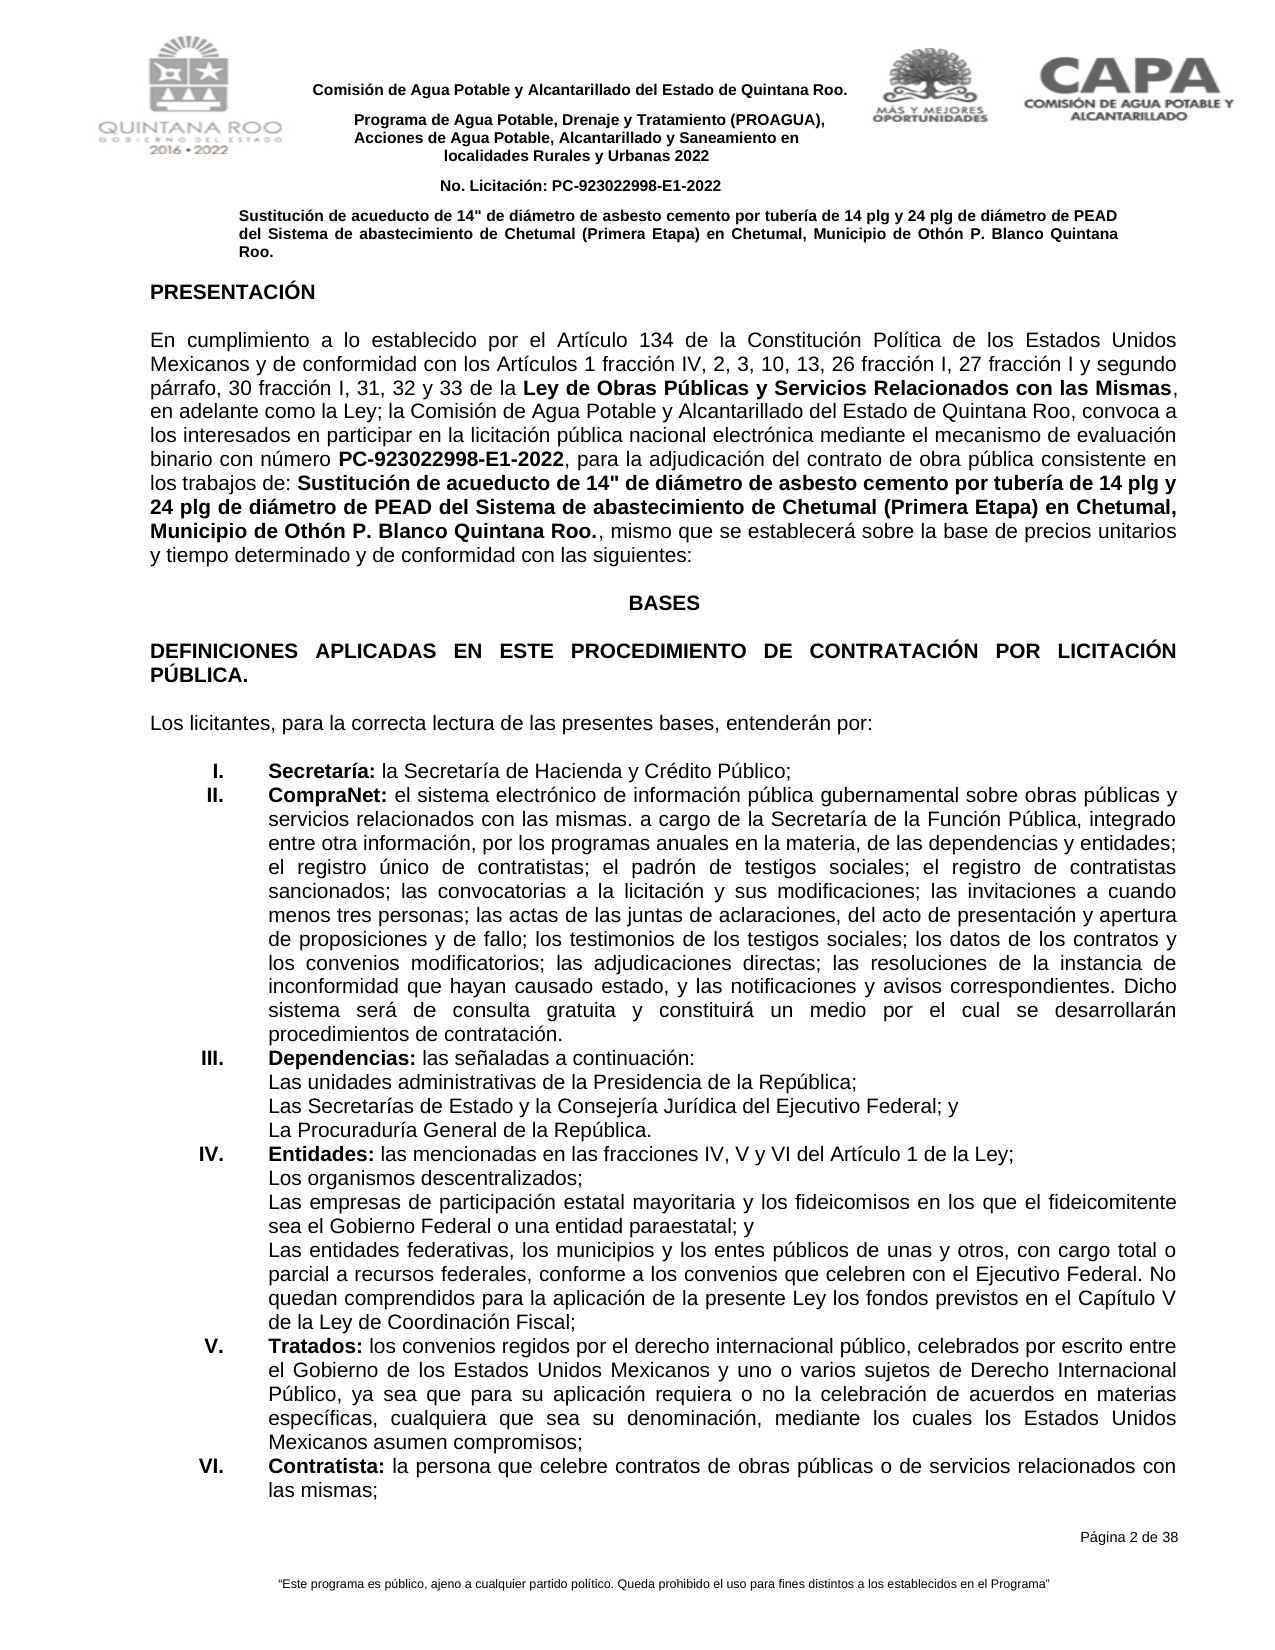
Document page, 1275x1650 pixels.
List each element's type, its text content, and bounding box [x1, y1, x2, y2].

text Las unidades administrativas de la Presidencia de la República; [268, 1070, 1178, 1094]
list Entidades: las mencionadas en las fracciones IV, V y VI del Artículo 1 de la Ley; [224, 1142, 1178, 1166]
text Los licitantes, para la correcta lectura de las presentes bases, entenderán por: [150, 711, 1178, 735]
text DEFINICIONES APLICADAS EN ESTE PROCEDIMIENTO DE CONTRATACIÓN POR LICITACIÓN PÚBLICA. [150, 639, 1178, 687]
list Contratista: la persona que celebre contratos de obras públicas o de servicios relacionados con las mismas; [224, 1453, 1178, 1501]
text La Procuraduría General de la República. [268, 1118, 1178, 1142]
text En cumplimiento a lo establecido por el Artículo 134 de la Constitución Política de los Estados Unidos Mexicanos y de conformidad con los Artículos 1 fracción IV, 2, 3, 10, 13, 26 fracción I, 27 fracción I y segundo párrafo, 30 fracción I, 31, 32 y 33 de la Ley de Obras Públicas y Servicios Relacionados con las Mismas, en adelante como la Ley; la Comisión de Agua Potable y Alcantarillado del Estado de Quintana Roo, convoca a los interesados en participar en la licitación pública nacional electrónica mediante el mecanismo de evaluación binario con número PC-923022998-E1-2022, para la adjudicación del contrato de obra pública consistente en los trabajos de: Sustitución de acueducto de 14" de diámetro de asbesto cemento por tubería de 14 plg y 24 plg de diámetro de PEAD del Sistema de abastecimiento de Chetumal (Primera Etapa) en Chetumal, Municipio de Othón P. Blanco Quintana Roo., mismo que se establecerá sobre la base de precios unitarios y tiempo determinado y de conformidad con las siguientes: [150, 327, 1178, 567]
text BASES [150, 591, 1178, 615]
text PRESENTACIÓN [150, 279, 1178, 303]
list Secretaría: la Secretaría de Hacienda y Crédito Público; [224, 759, 1178, 783]
text Las Secretarías de Estado y la Consejería Jurídica del Ejecutivo Federal; y [268, 1094, 1178, 1118]
list Tratados: los convenios regidos por el derecho internacional público, celebrados por escrito entre el Gobierno de los Estados Unidos Mexicanos y uno o varios sujetos de Derecho Internacional Público, ya sea que para su aplicación requiera o no la celebración de acuerdos en materias específicas, cualquiera que sea su denominación, mediante los cuales los Estados Unidos Mexicanos asumen compromisos; [224, 1334, 1178, 1453]
list Dependencias: las señaladas a continuación: [224, 1046, 1178, 1070]
text Las empresas de participación estatal mayoritaria y los fideicomisos en los que el fideicomitente sea el Gobierno Federal o una entidad paraestatal; y [268, 1190, 1178, 1238]
text Los organismos descentralizados; [268, 1166, 1178, 1190]
picture [92, 4, 1238, 175]
list CompraNet: el sistema electrónico de información pública gubernamental sobre obras públicas y servicios relacionados con las mismas. a cargo de la Secretaría de la Función Pública, integrado entre otra información, por los programas anuales en la materia, de las dependencias y entidades; el registro único de contratistas; el padrón de testigos sociales; el registro de contratistas sancionados; las convocatorias a la licitación y sus modificaciones; las invitaciones a cuando menos tres personas; las actas de las juntas de aclaraciones, del acto de presentación y apertura de proposiciones y de fallo; los testimonios de los testigos sociales; los datos de los contratos y los convenios modificatorios; las adjudicaciones directas; las resoluciones de la instancia de inconformidad que hayan causado estado, y las notificaciones y avisos correspondientes. Dicho sistema será de consulta gratuita y constituirá un medio por el cual se desarrollarán procedimientos de contratación. [224, 783, 1178, 1046]
text Las entidades federativas, los municipios y los entes públicos de unas y otros, con cargo total o parcial a recursos federales, conforme a los convenios que celebren con el Ejecutivo Federal. No quedan comprendidos para la aplicación de la presente Ley los fondos previstos en el Capítulo V de la Ley de Coordinación Fiscal; [268, 1238, 1178, 1334]
